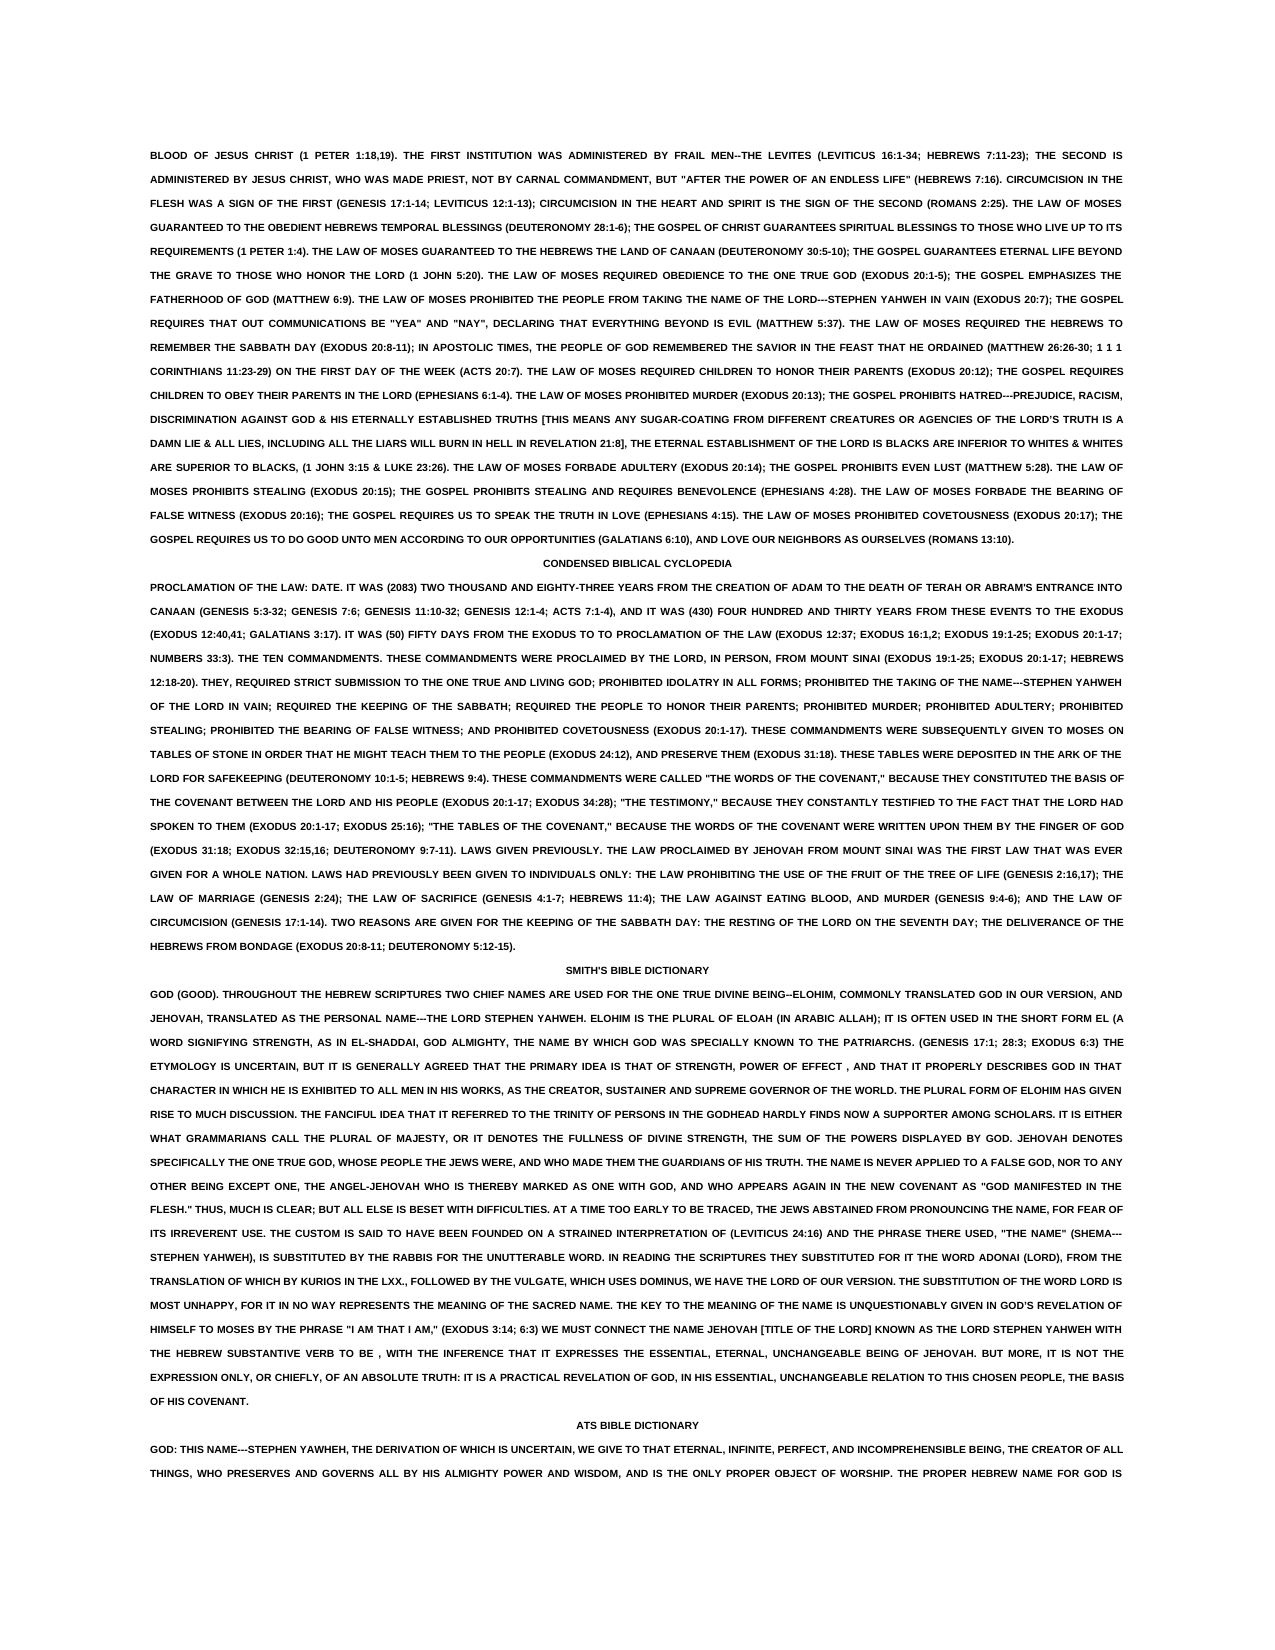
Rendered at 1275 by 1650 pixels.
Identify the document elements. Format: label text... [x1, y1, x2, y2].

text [150, 150, 1125, 545]
text GOD (GOOD). THROUGHOUT THE HEBREW SCRIPTURES TWO CHIEF NAMES ARE USED FOR THE ONE TRUE DIVINE BEING--ELOHIM, COMMONLY TRANSLATED GOD IN OUR VERSION, AND JEHOVAH, TRANSLATED AS THE PERSONAL NAME---THE LORD STEPHEN YAHWEH. ELOHIM IS THE PLURAL OF ELOAH (IN ARABIC ALLAH); IT IS OFTEN USED IN THE SHORT FORM EL (A WORD SIGNIFYING STRENGTH, AS IN EL-SHADDAI, GOD ALMIGHTY, THE NAME BY WHICH GOD WAS SPECIALLY KNOWN TO THE PATRIARCHS. (GENESIS 17:1; 28:3; EXODUS 6:3) THE ETYMOLOGY IS UNCERTAIN, BUT IT IS GENERALLY AGREED THAT THE PRIMARY IDEA IS THAT OF STRENGTH, POWER OF EFFECT , AND THAT IT PROPERLY DESCRIBES GOD IN THAT CHARACTER IN WHICH HE IS EXHIBITED TO ALL MEN IN HIS WORKS, AS THE CREATOR, SUSTAINER AND SUPREME GOVERNOR OF THE WORLD. THE PLURAL FORM OF ELOHIM HAS GIVEN RISE TO MUCH DISCUSSION. THE FANCIFUL IDEA THAT IT REFERRED TO THE TRINITY OF PERSONS IN THE GODHEAD HARDLY FINDS NOW A SUPPORTER AMONG SCHOLARS. IT IS EITHER WHAT GRAMMARIANS CALL THE PLURAL OF MAJESTY, OR IT DENOTES THE FULLNESS OF DIVINE STRENGTH, THE SUM OF THE POWERS DISPLAYED BY GOD. JEHOVAH DENOTES SPECIFICALLY THE ONE TRUE GOD, WHOSE PEOPLE THE JEWS WERE, AND WHO MADE THEM THE GUARDIANS OF HIS TRUTH. THE NAME IS NEVER APPLIED TO A FALSE GOD, NOR TO ANY OTHER BEING EXCEPT ONE, THE ANGEL-JEHOVAH WHO IS THEREBY MARKED AS ONE WITH GOD, AND WHO APPEARS AGAIN IN THE NEW COVENANT AS "GOD MANIFESTED IN THE FLESH." THUS, MUCH IS CLEAR; BUT ALL ELSE IS BESET WITH DIFFICULTIES. AT A TIME TOO EARLY TO BE TRACED, THE JEWS ABSTAINED FROM PRONOUNCING THE NAME, FOR FEAR OF ITS IRREVERENT USE. THE CUSTOM IS SAID TO HAVE BEEN FOUNDED ON A STRAINED INTERPRETATION OF (LEVITICUS 24:16) AND THE PHRASE THERE USED, "THE NAME" (SHEMA---STEPHEN YAHWEH), IS SUBSTITUTED BY THE RABBIS FOR THE UNUTTERABLE WORD. IN READING THE SCRIPTURES THEY SUBSTITUTED FOR IT THE WORD ADONAI (LORD), FROM THE TRANSLATION OF WHICH BY KURIOS IN THE LXX., FOLLOWED BY THE VULGATE, WHICH USES DOMINUS, WE HAVE THE LORD OF OUR VERSION. THE SUBSTITUTION OF THE WORD LORD IS MOST UNHAPPY, FOR IT IN NO WAY REPRESENTS THE MEANING OF THE SACRED NAME. THE KEY TO THE MEANING OF THE NAME IS UNQUESTIONABLY GIVEN IN GOD’S REVELATION OF HIMSELF TO MOSES BY THE PHRASE "I AM THAT I AM," (EXODUS 3:14; 6:3) WE MUST CONNECT THE NAME JEHOVAH [TITLE OF THE LORD] KNOWN AS THE LORD STEPHEN YAHWEH WITH THE HEBREW SUBSTANTIVE VERB TO BE , WITH THE INFERENCE THAT IT EXPRESSES THE ESSENTIAL, ETERNAL, UNCHANGEABLE BEING OF JEHOVAH. BUT MORE, IT IS NOT THE EXPRESSION ONLY, OR CHIEFLY, OF AN ABSOLUTE TRUTH: IT IS A PRACTICAL REVELATION OF GOD, IN HIS ESSENTIAL, UNCHANGEABLE RELATION TO THIS CHOSEN PEOPLE, THE BASIS OF HIS COVENANT. [150, 988, 1125, 1408]
text SMITH'S BIBLE DICTIONARY [150, 964, 1125, 977]
text PROCLAMATION OF THE LAW: DATE. IT WAS (2083) TWO THOUSAND AND EIGHTY-THREE YEARS FROM THE CREATION OF ADAM TO THE DEATH OF TERAH OR ABRAM'S ENTRANCE INTO CANAAN (GENESIS 5:3-32; GENESIS 7:6; GENESIS 11:10-32; GENESIS 12:1-4; ACTS 7:1-4), AND IT WAS (430) FOUR HUNDRED AND THIRTY YEARS FROM THESE EVENTS TO THE EXODUS (EXODUS 12:40,41; GALATIANS 3:17). IT WAS (50) FIFTY DAYS FROM THE EXODUS TO TO PROCLAMATION OF THE LAW (EXODUS 12:37; EXODUS 16:1,2; EXODUS 19:1-25; EXODUS 20:1-17; NUMBERS 33:3). THE TEN COMMANDMENTS. THESE COMMANDMENTS WERE PROCLAIMED BY THE LORD, IN PERSON, FROM MOUNT SINAI (EXODUS 19:1-25; EXODUS 20:1-17; HEBREWS 12:18-20). THEY, REQUIRED STRICT SUBMISSION TO THE ONE TRUE AND LIVING GOD; PROHIBITED IDOLATRY IN ALL FORMS; PROHIBITED THE TAKING OF THE NAME---STEPHEN YAHWEH OF THE LORD IN VAIN; REQUIRED THE KEEPING OF THE SABBATH; REQUIRED THE PEOPLE TO HONOR THEIR PARENTS; PROHIBITED MURDER; PROHIBITED ADULTERY; PROHIBITED STEALING; PROHIBITED THE BEARING OF FALSE WITNESS; AND PROHIBITED COVETOUSNESS (EXODUS 20:1-17). THESE COMMANDMENTS WERE SUBSEQUENTLY GIVEN TO MOSES ON TABLES OF STONE IN ORDER THAT HE MIGHT TEACH THEM TO THE PEOPLE (EXODUS 24:12), AND PRESERVE THEM (EXODUS 31:18). THESE TABLES WERE DEPOSITED IN THE ARK OF THE LORD FOR SAFEKEEPING (DEUTERONOMY 10:1-5; HEBREWS 9:4). THESE COMMANDMENTS WERE CALLED "THE WORDS OF THE COVENANT," BECAUSE THEY CONSTITUTED THE BASIS OF THE COVENANT BETWEEN THE LORD AND HIS PEOPLE (EXODUS 20:1-17; EXODUS 34:28); "THE TESTIMONY," BECAUSE THEY CONSTANTLY TESTIFIED TO THE FACT THAT THE LORD HAD SPOKEN TO THEM (EXODUS 20:1-17; EXODUS 25:16); "THE TABLES OF THE COVENANT," BECAUSE THE WORDS OF THE COVENANT WERE WRITTEN UPON THEM BY THE FINGER OF GOD (EXODUS 31:18; EXODUS 32:15,16; DEUTERONOMY 9:7-11). LAWS GIVEN PREVIOUSLY. THE LAW PROCLAIMED BY JEHOVAH FROM MOUNT SINAI WAS THE FIRST LAW THAT WAS EVER GIVEN FOR A WHOLE NATION. LAWS HAD PREVIOUSLY BEEN GIVEN TO INDIVIDUALS ONLY: THE LAW PROHIBITING THE USE OF THE FRUIT OF THE TREE OF LIFE (GENESIS 2:16,17); THE LAW OF MARRIAGE (GENESIS 2:24); THE LAW OF SACRIFICE (GENESIS 4:1-7; HEBREWS 11:4); THE LAW AGAINST EATING BLOOD, AND MURDER (GENESIS 9:4-6); AND THE LAW OF CIRCUMCISION (GENESIS 17:1-14). TWO REASONS ARE GIVEN FOR THE KEEPING OF THE SABBATH DAY: THE RESTING OF THE LORD ON THE SEVENTH DAY; THE DELIVERANCE OF THE HEBREWS FROM BONDAGE (EXODUS 20:8-11; DEUTERONOMY 5:12-15). [150, 581, 1125, 953]
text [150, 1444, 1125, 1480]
